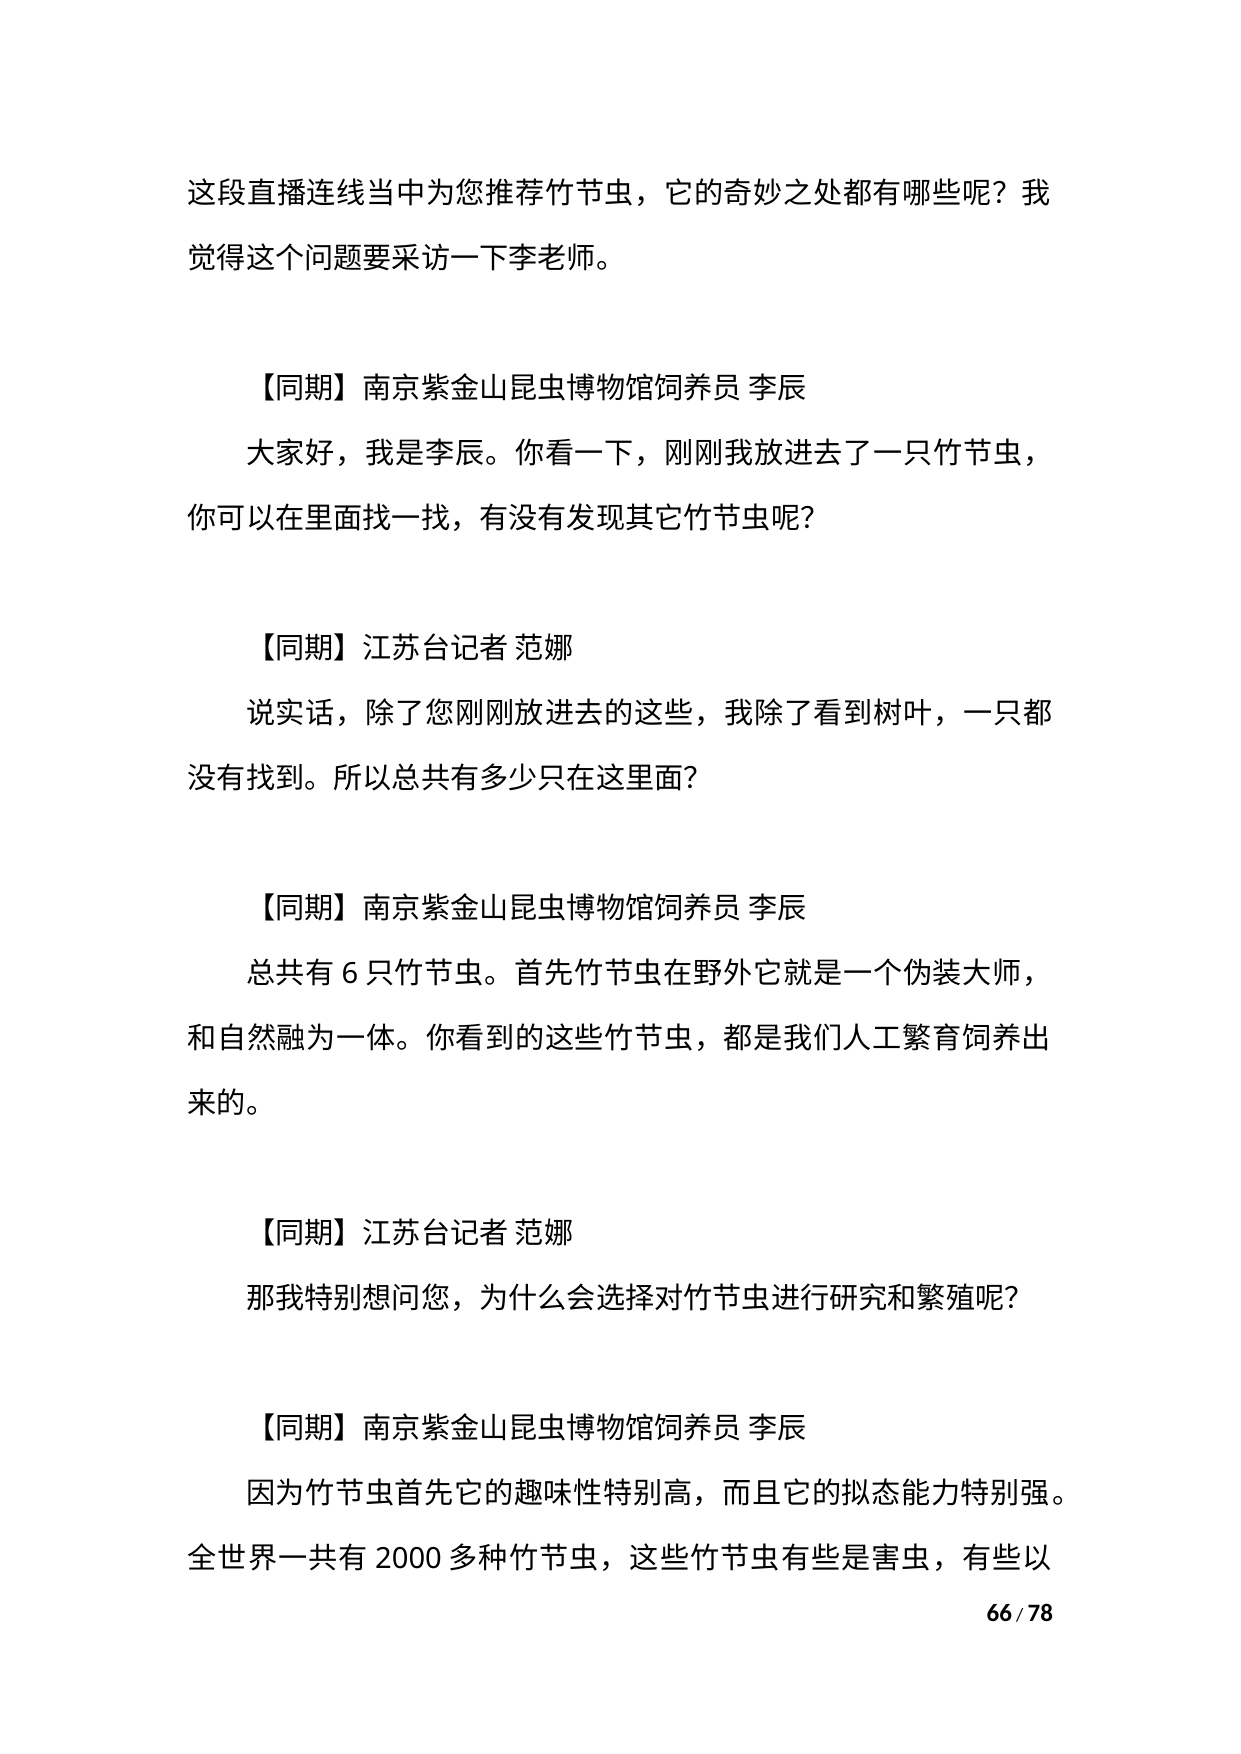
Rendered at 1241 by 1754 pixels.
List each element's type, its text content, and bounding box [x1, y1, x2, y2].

text 【同期】南京紫金山昆虫博物馆饲养员 李辰 [187, 353, 1053, 418]
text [187, 158, 1053, 288]
text 【同期】南京紫金山昆虫博物馆饲养员 李辰 [187, 873, 1053, 938]
text 【同期】江苏台记者 范娜 [187, 613, 1053, 678]
text 【同期】南京紫金山昆虫博物馆饲养员 李辰 [187, 1393, 1053, 1458]
text 总共有6只竹节虫。首先竹节虫在野外它就是一个伪装大师，和自然融为一体。你看到的这些竹节虫，都是我们人工繁育饲养出来的。 [187, 938, 1053, 1133]
text 【同期】江苏台记者 范娜 [187, 1198, 1053, 1263]
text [187, 1458, 1053, 1588]
text 大家好，我是李辰。你看一下，刚刚我放进去了一只竹节虫，你可以在里面找一找，有没有发现其它竹节虫呢？ [187, 418, 1053, 548]
text 那我特别想问您，为什么会选择对竹节虫进行研究和繁殖呢？ [187, 1263, 1053, 1328]
text 说实话，除了您刚刚放进去的这些，我除了看到树叶，一只都没有找到。所以总共有多少只在这里面？ [187, 678, 1053, 808]
